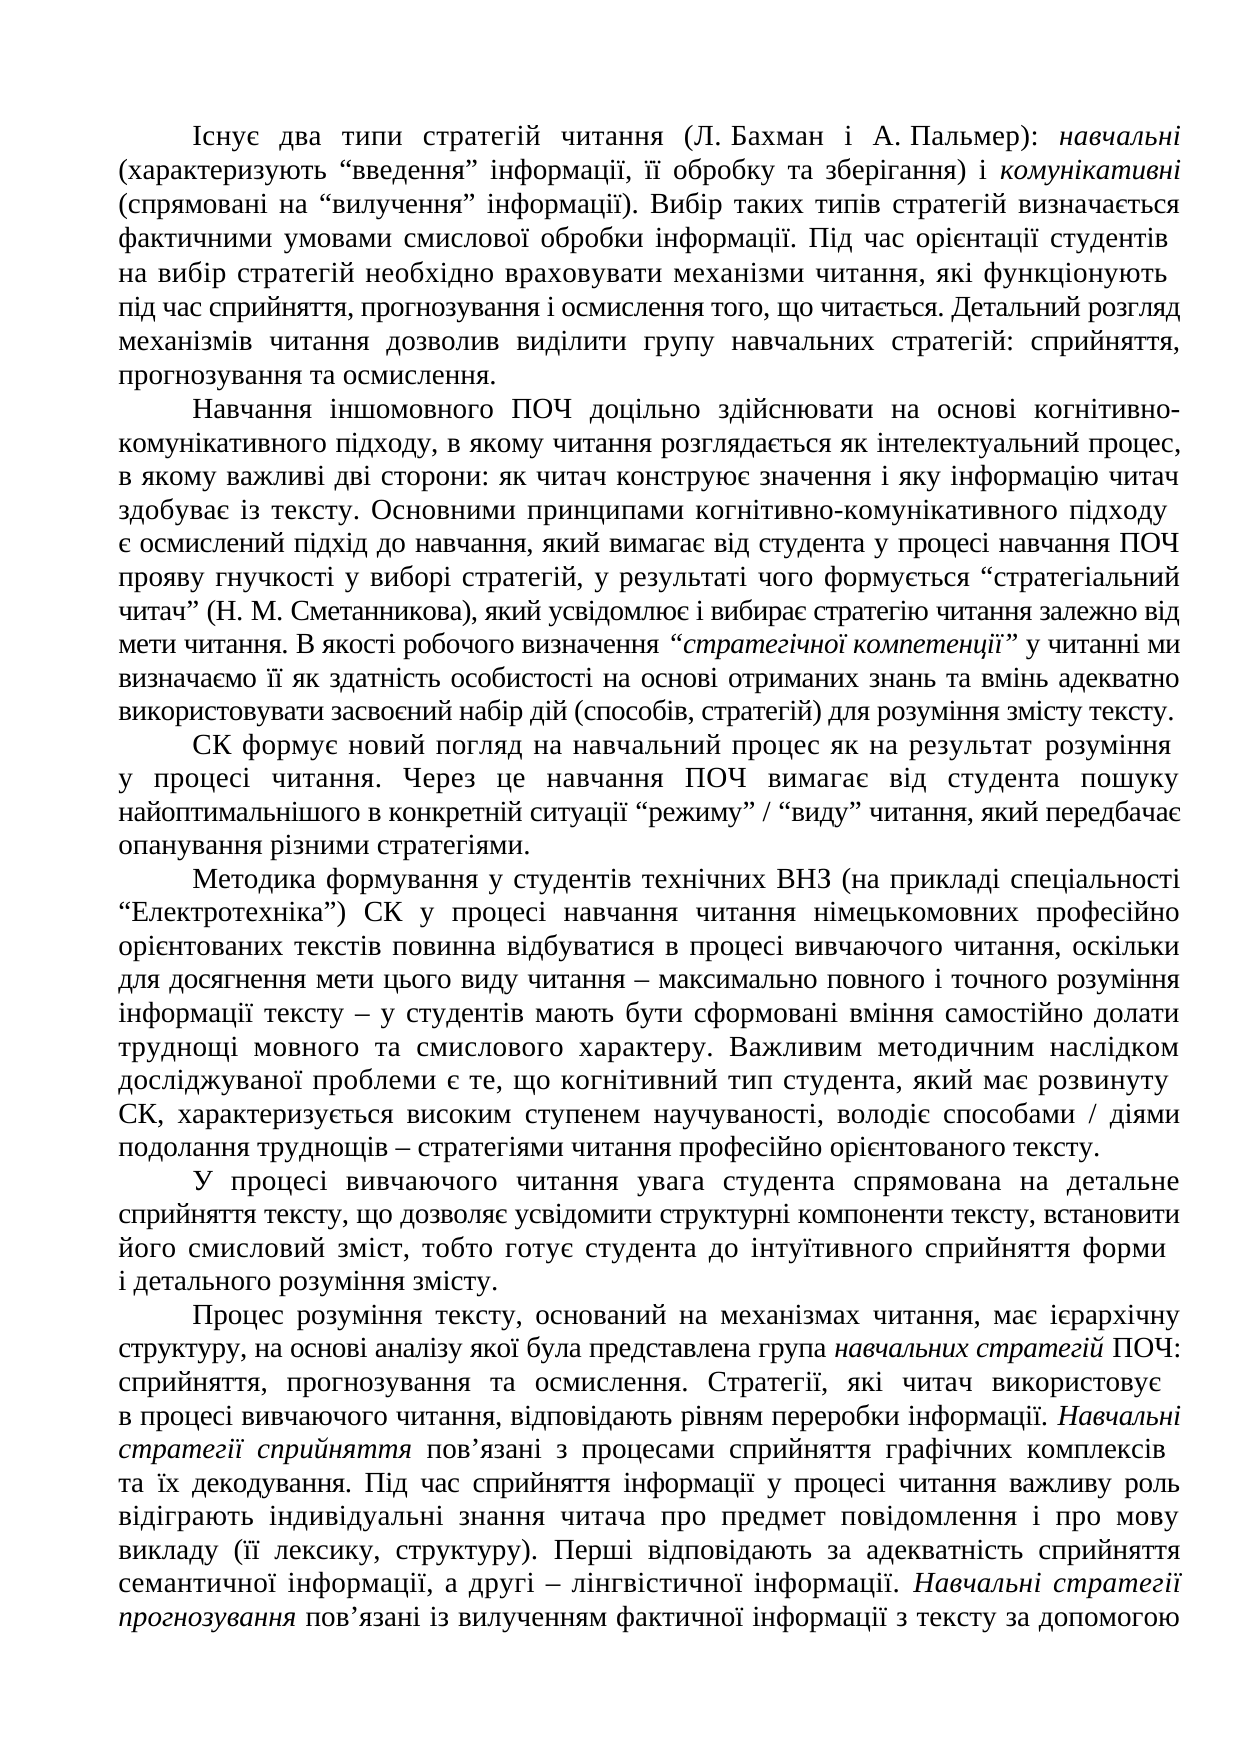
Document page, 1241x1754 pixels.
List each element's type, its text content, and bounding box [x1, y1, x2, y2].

text Методика формування у студентів технічних ВНЗ (на прикладі спеціальності “Електротехніка”) СК у процесі навчання читання німецькомовних професійно орієнтованих текстів повинна відбуватися в процесі вивчаючого читання, оскільки для досягнення мети цього виду читання – максимально повного і точного розуміння інформації тексту – у студентів мають бути сформовані вміння самостійно долати труднощі мовного та смислового характеру. Важливим методичним наслідком досліджуваної проблеми є те, що когнітивний тип студента, який має розвинуту СК, характеризується високим ступенем научуваності, володіє способами / діями подолання труднощів – стратегіями читання професійно орієнтованого тексту. [118, 861, 1181, 1163]
text Навчання іншомовного ПОЧ доцільно здійснювати на основі когнітивно-комунікативного підходу, в якому читання розглядається як інтелектуальний процес, в якому важливі дві сторони: як читач конструює значення і яку інформацію читач здобуває із тексту. Основними принципами когнітивно-комунікативного підходу є осмислений підхід до навчання, який вимагає від студента у процесі навчання ПОЧ прояву гнучкості у виборі стратегій, у результаті чого формується “стратегіальний читач” (Н. М. Сметанникова), який усвідомлює і вибирає стратегію читання залежно від мети читання. В якості робочого визначення “стратегічної компетенції” у читанні ми визначаємо її як здатність особистості на основі отриманих знань та вмінь адекватно використовувати засвоєний набір дій (способів, стратегій) для розуміння змісту тексту. [118, 391, 1181, 727]
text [118, 1297, 1181, 1632]
text У процесі вивчаючого читання увага студента спрямована на детальне сприйняття тексту, що дозволяє усвідомити структурні компоненти тексту, встановити його смисловий зміст, тобто готує студента до інтуїтивного сприйняття форми і детального розуміння змісту. [118, 1163, 1181, 1297]
text Існує два типи стратегій читання (Л. Бахман і А. Пальмер): навчальні (характеризують “введення” інформації, її обробку та зберігання) і комунікативні (спрямовані на “вилучення” інформації). Вибір таких типів стратегій визначається фактичними умовами смислової обробки інформації. Під час орієнтації студентів на вибір стратегій необхідно враховувати механізми читання, які функціонують під час сприйняття, прогнозування і осмислення того, що читається. Детальний розгляд механізмів читання дозволив виділити групу навчальних стратегій: сприйняття, прогнозування та осмислення. [118, 118, 1181, 391]
text СК формує новий погляд на навчальний процес як на результат розуміння у процесі читання. Через це навчання ПОЧ вимагає від студента пошуку найоптимальнішого в конкретній ситуації “режиму” / “виду” читання, який передбачає опанування різними стратегіями. [118, 727, 1181, 861]
